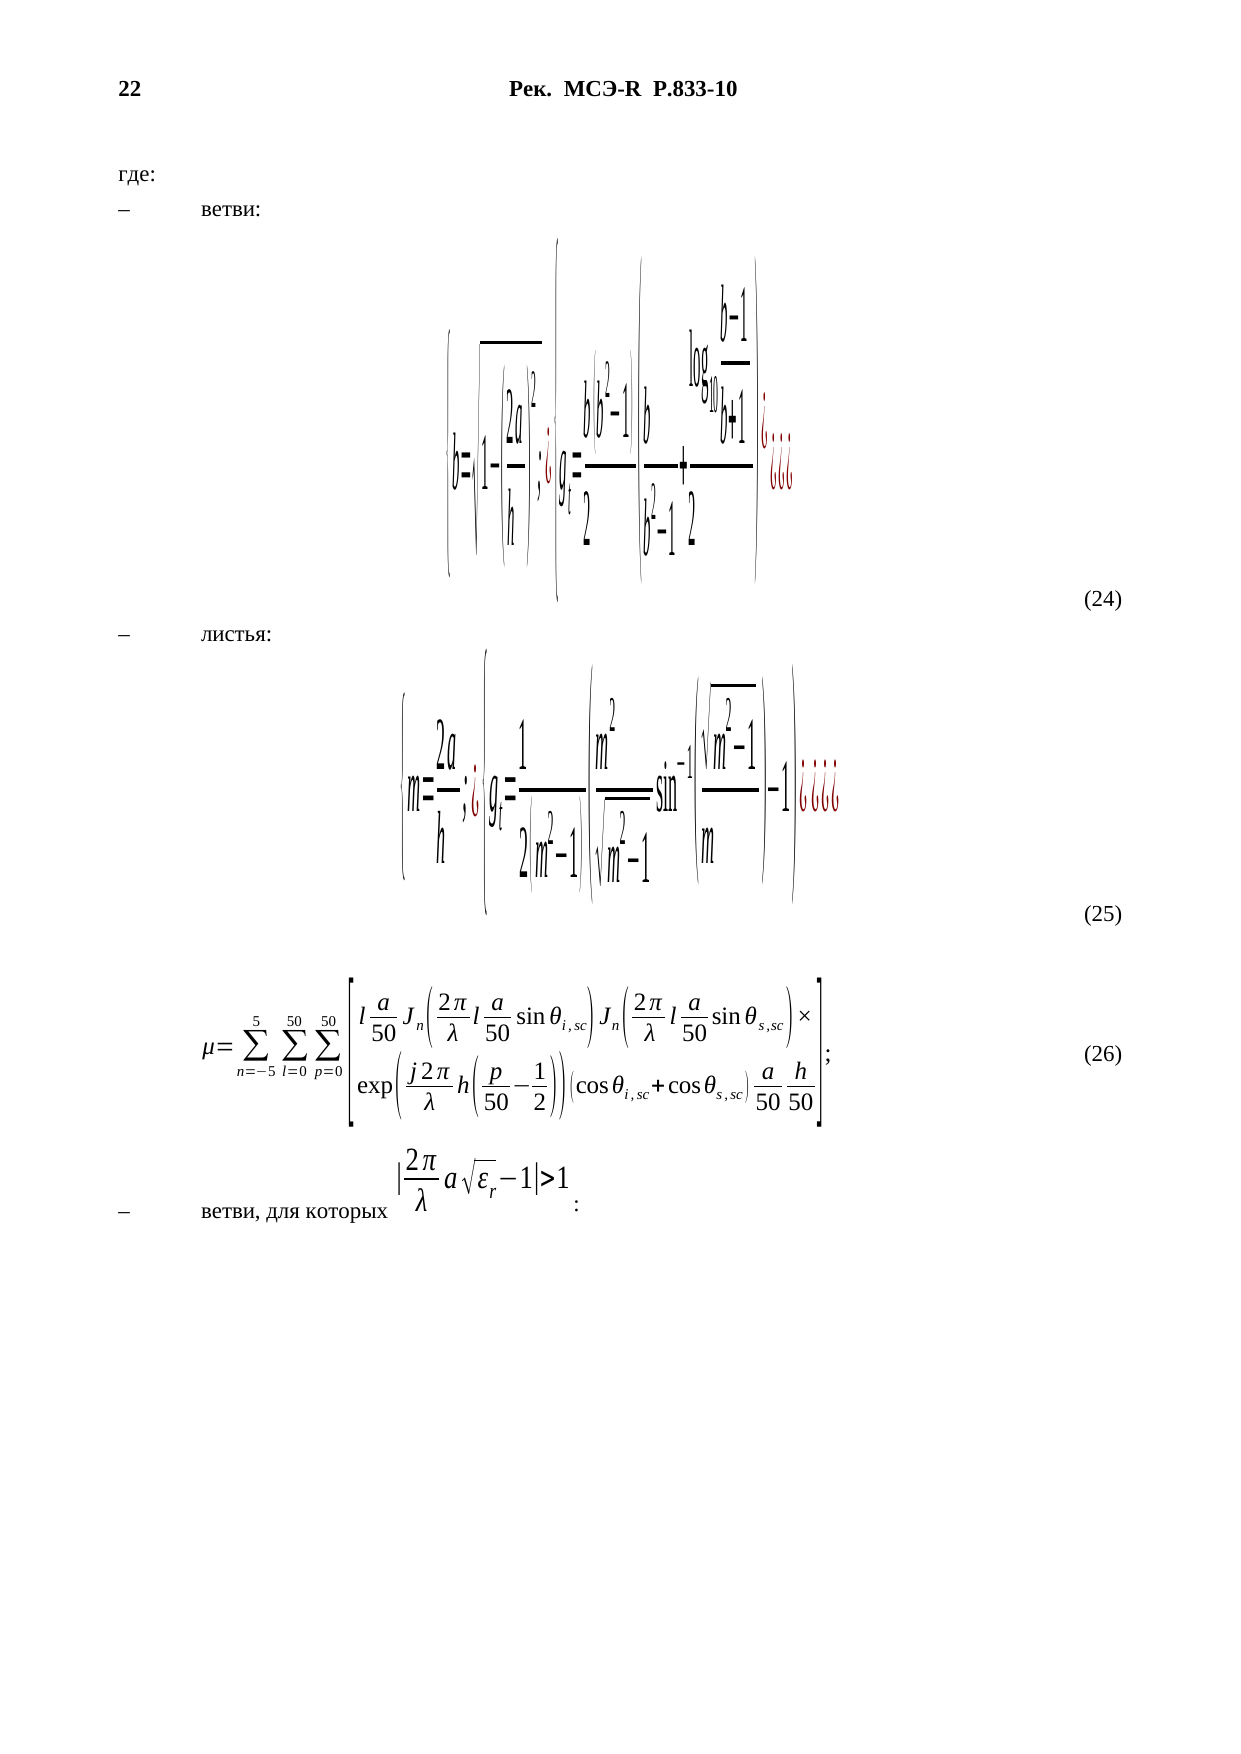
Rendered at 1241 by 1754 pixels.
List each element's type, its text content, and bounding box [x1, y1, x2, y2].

text (25) [118, 646, 1122, 926]
text где: [118, 160, 1122, 187]
text – ветви: [118, 195, 1122, 221]
text – листья: [118, 620, 1122, 646]
text (24) [118, 234, 1122, 612]
text – ветви, для которых : [118, 1142, 1122, 1223]
text ; (26) [118, 977, 1122, 1129]
